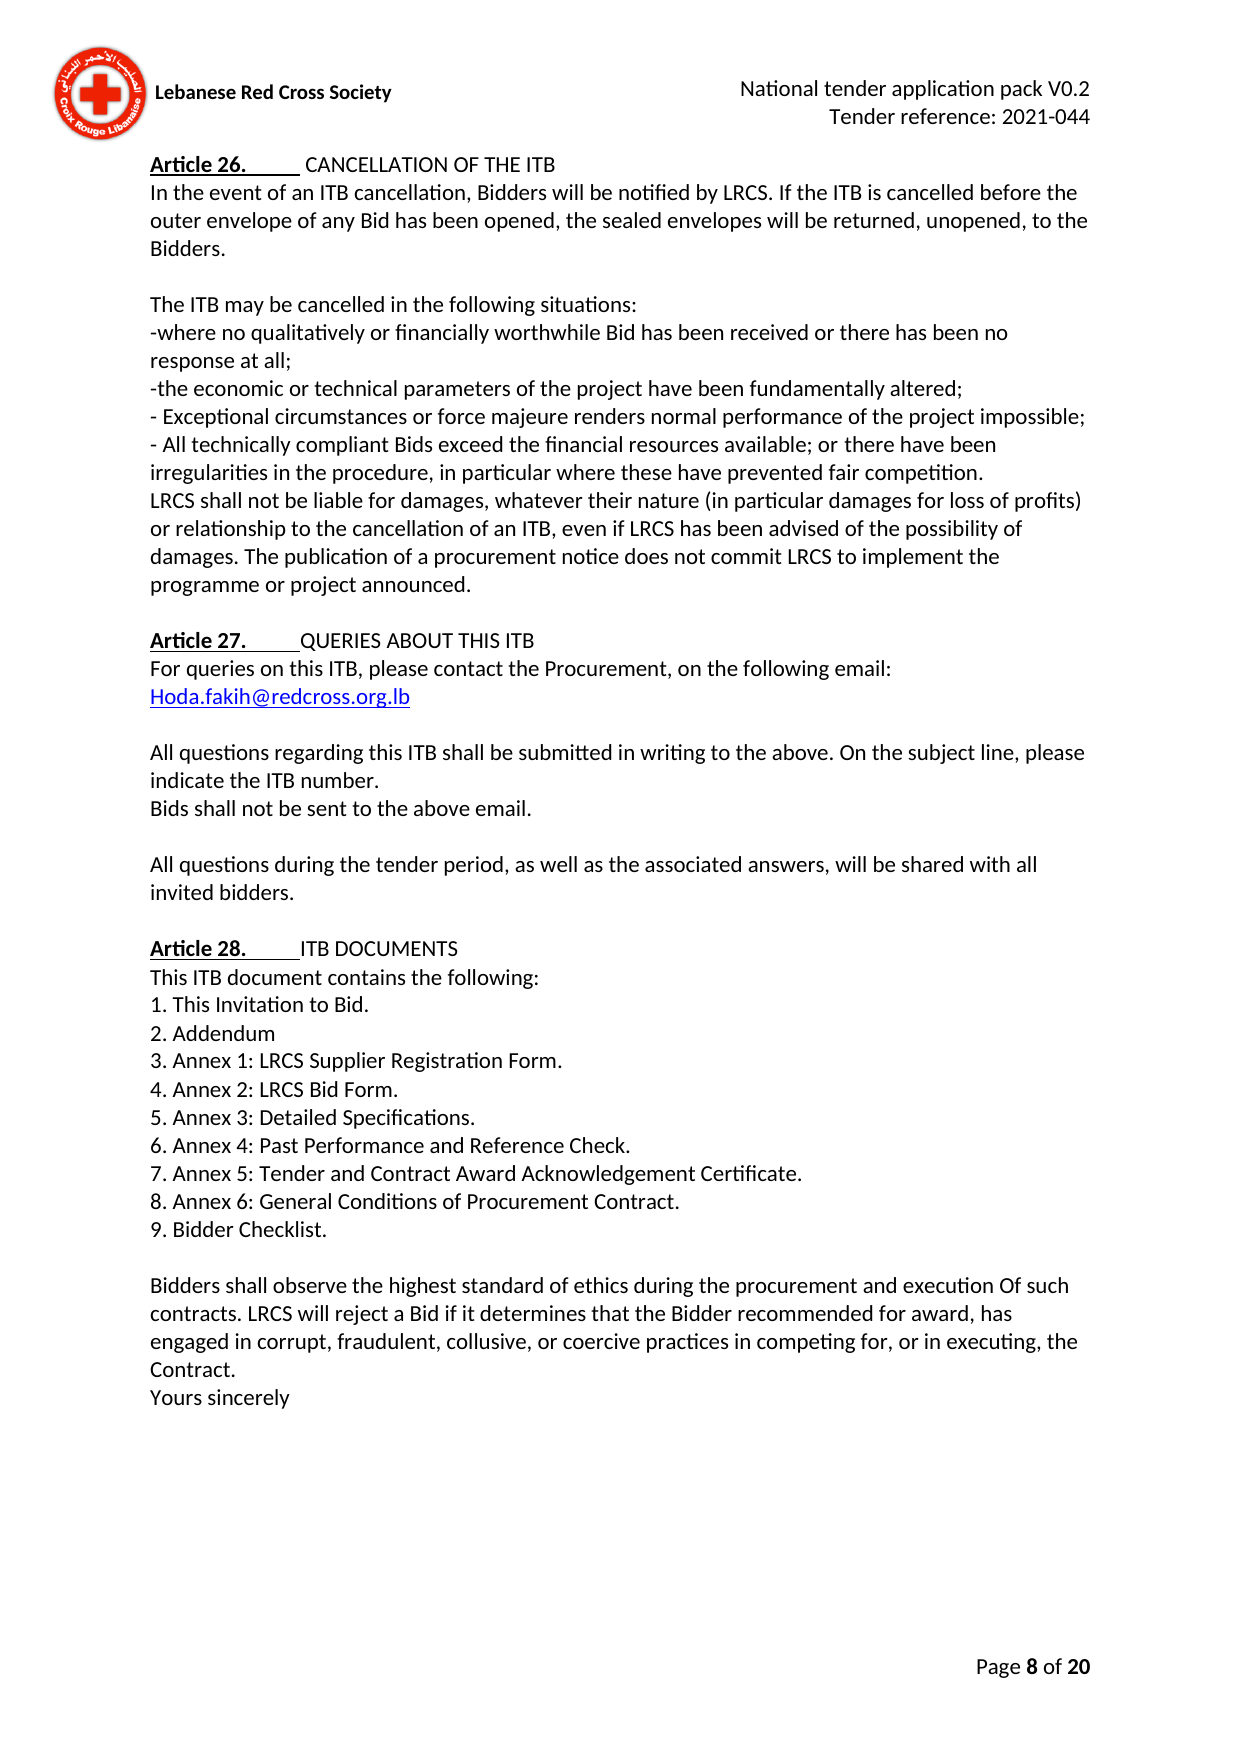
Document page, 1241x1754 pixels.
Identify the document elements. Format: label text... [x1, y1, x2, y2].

text 7. Annex 5: Tender and Contract Award Acknowledgement Certificate. [150, 1159, 1090, 1187]
text 1. This Invitation to Bid. [150, 991, 1090, 1019]
text 6. Annex 4: Past Performance and Reference Check. [150, 1131, 1090, 1159]
text - Exceptional circumstances or force majeure renders normal performance of the project impossible; [150, 402, 1090, 430]
text All questions regarding this ITB shall be submitted in writing to the above. On the subject line, please indicate the ITB number. [150, 738, 1090, 794]
text - All technically compliant Bids exceed the financial resources available; or there have been irregularities in the procedure, in particular where these have prevented fair competition. [150, 430, 1090, 486]
text LRCS shall not be liable for damages, whatever their nature (in particular damages for loss of profits) or relationship to the cancellation of an ITB, even if LRCS has been advised of the possibility of damages. The publication of a procurement notice does not commit LRCS to implement the programme or project announced. [150, 486, 1090, 598]
text 4. Annex 2: LRCS Bid Form. [150, 1075, 1090, 1103]
text This ITB document contains the following: [150, 963, 1090, 991]
text For queries on this ITB, please contact the Procurement, on the following email: Hoda.fakih@redcross.org.lb [150, 654, 1090, 710]
text Bids shall not be sent to the above email. [150, 794, 1090, 822]
text 9. Bidder Checklist. [150, 1215, 1090, 1243]
text 5. Annex 3: Detailed Specifications. [150, 1103, 1090, 1131]
text -the economic or technical parameters of the project have been fundamentally altered; [150, 374, 1090, 402]
text 3. Annex 1: LRCS Supplier Registration Form. [150, 1047, 1090, 1075]
list ITB DOCUMENTS [150, 934, 1090, 963]
text 2. Addendum [150, 1019, 1090, 1047]
text -where no qualitatively or financially worthwhile Bid has been received or there has been no response at all; [150, 318, 1090, 374]
picture [43, 39, 156, 148]
text Bidders shall observe the highest standard of ethics during the procurement and execution Of such contracts. LRCS will reject a Bid if it determines that the Bidder recommended for award, has engaged in corrupt, fraudulent, collusive, or coercive practices in competing for, or in executing, the Contract. [150, 1271, 1090, 1383]
text All questions during the tender period, as well as the associated answers, will be shared with all invited bidders. [150, 851, 1090, 907]
list QUERIES ABOUT THIS ITB [150, 626, 1090, 654]
text The ITB may be cancelled in the following situations: [150, 290, 1090, 318]
list CANCELLATION OF THE ITB [150, 150, 1090, 178]
text Yours sincerely [150, 1383, 1090, 1411]
text In the event of an ITB cancellation, Bidders will be notified by LRCS. If the ITB is cancelled before the outer envelope of any Bid has been opened, the sealed envelopes will be returned, unopened, to the Bidders. [150, 178, 1090, 262]
text 8. Annex 6: General Conditions of Procurement Contract. [150, 1187, 1090, 1215]
